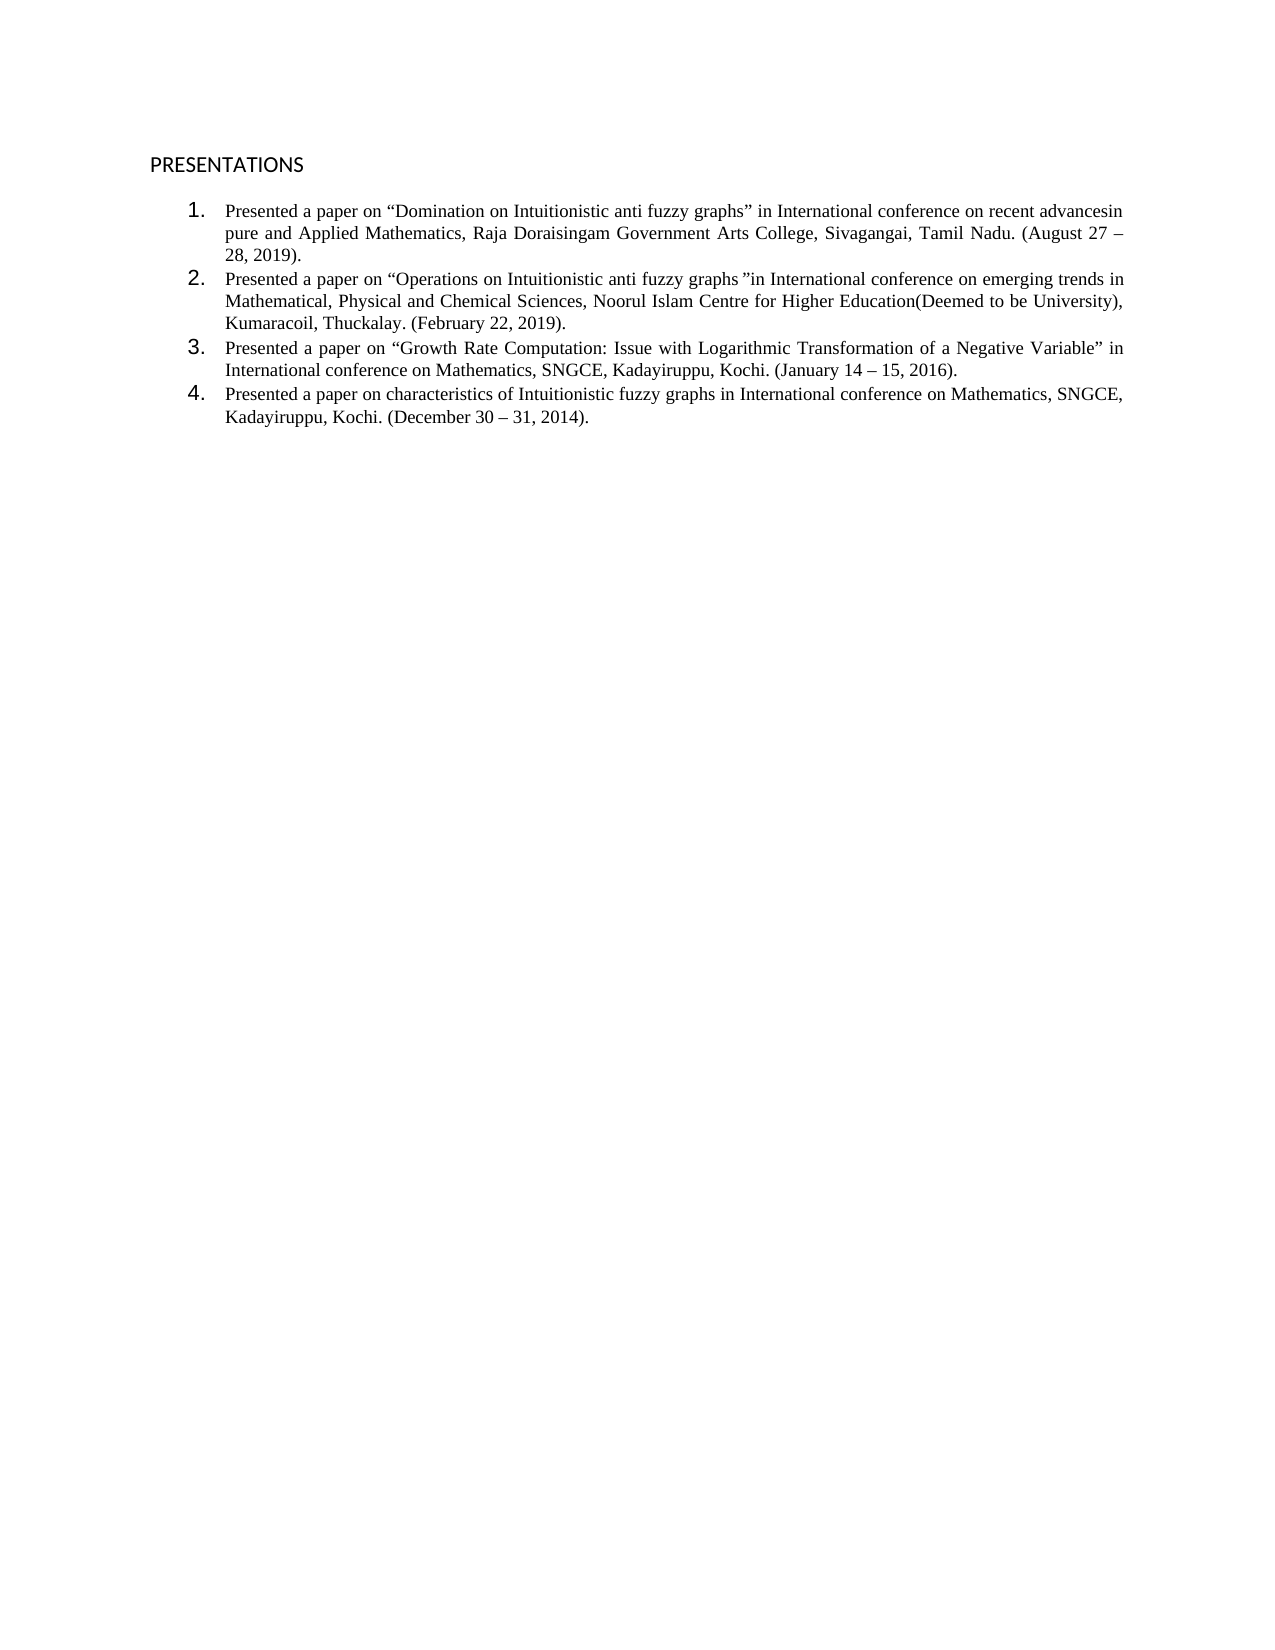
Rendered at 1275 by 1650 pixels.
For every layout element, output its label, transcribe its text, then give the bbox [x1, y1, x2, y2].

list Presented a paper on “Operations on Intuitionistic anti fuzzy graphs”in International conference on emerging trends in Mathematical, Physical and Chemical Sciences, Noorul Islam Centre for Higher Education(Deemed to be University), Kumaracoil, Thuckalay. (February 22, 2019). [187, 265, 1125, 333]
text PRESENTATIONS [150, 150, 1125, 178]
list Presented a paper on “Growth Rate Computation: Issue with Logarithmic Transformation of a Negative Variable” in International conference on Mathematics, SNGCE, Kadayiruppu, Kochi. (January 14 – 15, 2016). [187, 333, 1125, 380]
list Presented a paper on characteristics of Intuitionistic fuzzy graphs in International conference on Mathematics, SNGCE, Kadayiruppu, Kochi. (December 30 – 31, 2014). [187, 380, 1125, 427]
list Presented a paper on “Domination on Intuitionistic anti fuzzy graphs” in International conference on recent advancesin pure and Applied Mathematics, Raja Doraisingam Government Arts College, Sivagangai, Tamil Nadu. (August 27 – 28, 2019). [187, 197, 1125, 265]
